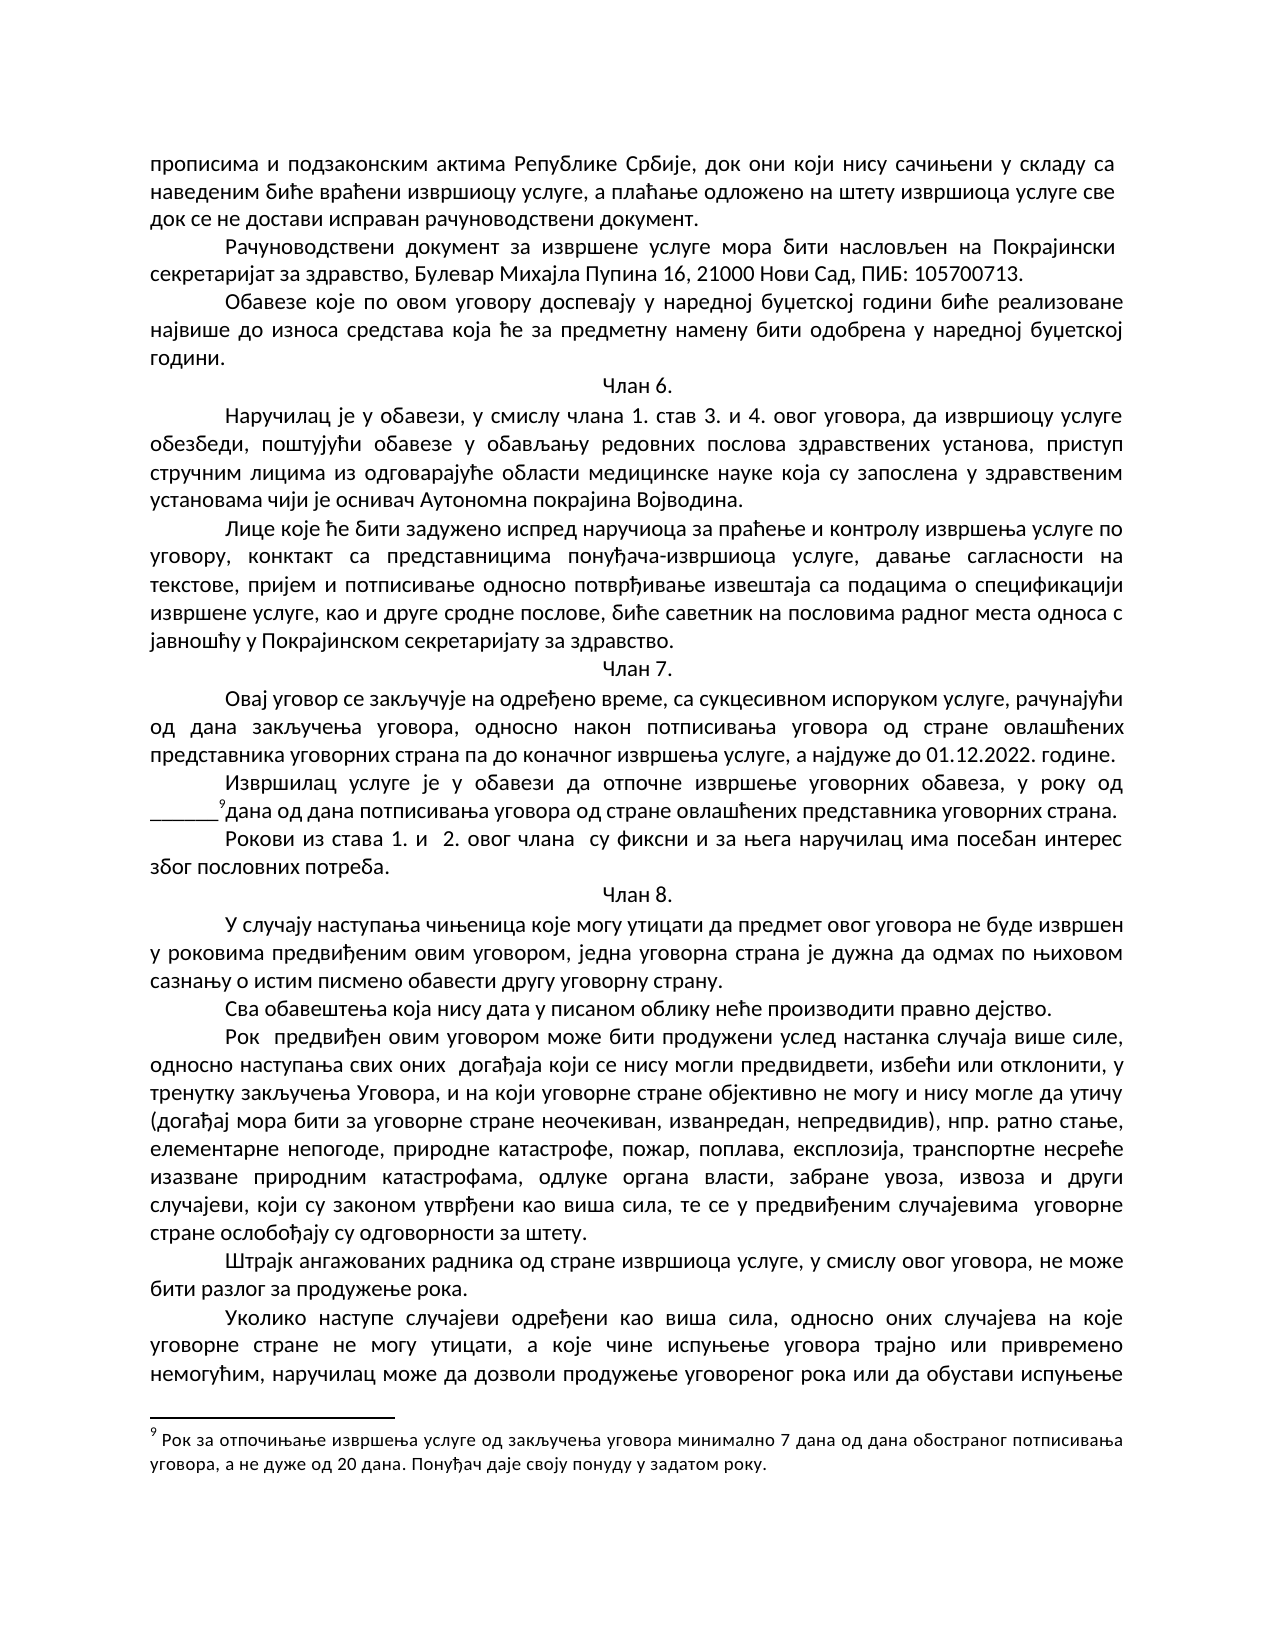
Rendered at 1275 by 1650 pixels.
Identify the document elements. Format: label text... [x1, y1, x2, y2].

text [150, 150, 1117, 232]
text Лице које ће бити задужено испред наручиоца за праћење и контролу извршења услуге по уговору, конктакт са представницима понуђача-извршиоца услуге, давање сагласности на текстове, пријем и потписивање односно потврђивање извештаја са подацима о спецификацији извршене услуге, као и друге сродне послове, биће саветник на пословима радног места односа с јавношћу у Покрајинском секретаријату за здравство. [150, 514, 1125, 654]
text Члан 7. [150, 654, 1125, 682]
text Обавезе које по овом уговору доспевају у наредној буџетској години биће реализоване највише до износа средстава која ће за предметну намену бити одобрена у наредној буџетској години. [150, 287, 1125, 371]
text Рок предвиђен овим уговором може бити продужени услед настанка случаја више силе, односно наступања свих оних догађаја који се нису могли предвидвети, избећи или отклонити, у тренутку закључења Уговора, и на који уговорне стране објективно не могу и нису могле да утичу (догађај мора бити за уговорне стране неочекиван, изванредан, непредвидив), нпр. ратно стање, елементарне непогоде, природне катастрофе, пожар, поплава, експлозија, транспортне несреће изазване природним катастрофама, одлуке органа власти, забране увоза, извоза и други случајеви, који су законом утврђени као виша сила, те се у предвиђеним случајевима уговорне стране ослобођају су одговорности за штету. [150, 1022, 1125, 1247]
text Сва обавештења која нису дата у писаном облику неће производити правно дејство. [150, 994, 1125, 1022]
text Овај уговор се закључује на одређено време, са сукцесивном испоруком услуге, рачунајући од дана закључења уговора, односно након потписивања уговора од стране овлашћених представника уговорних страна па до коначног извршења услуге, а најдуже до 01.12.2022. године. [150, 684, 1125, 768]
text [150, 1303, 1125, 1387]
text Штрајк ангажованих радника од стране извршиоца услуге, у смислу овог уговора, не може бити разлог за продужење рока. [150, 1247, 1125, 1303]
text Члан 8. [150, 880, 1125, 908]
text Рокови из става 1. и 2. овог члана су фиксни и за њега наручилац има посебан интерес због пословних потреба. [150, 824, 1125, 880]
text Извршилац услуге је у обавези да отпочне извршење уговорних обавеза, у року од ______дана од дана потписивања уговора од стране овлашћених представника уговорних страна. [150, 768, 1125, 824]
text Члан 6. [150, 371, 1125, 399]
text Наручилац је у обавези, у смислу члана 1. став 3. и 4. овог уговора, да извршиоцу услуге обезбеди, поштујући обавезе у обављању редовних послова здравствених установа, приступ стручним лицима из одговарајуће области медицинске науке која су запослена у здравственим установама чији је оснивач Аутономна покрајина Војводина. [150, 402, 1125, 514]
text Рачуноводствени документ за извршене услуге мора бити насловљен на Покрајински секретаријат за здравство, Булевар Михајла Пупина 16, 21000 Нови Сад, ПИБ: 105700713. [150, 232, 1117, 287]
text У случају наступања чињеница које могу утицати да предмет овог уговора не буде извршен у роковима предвиђеним овим уговором, једна уговорна страна је дужна да одмах по њиховом сазнању о истим писмено обавести другу уговорну страну. [150, 910, 1125, 994]
